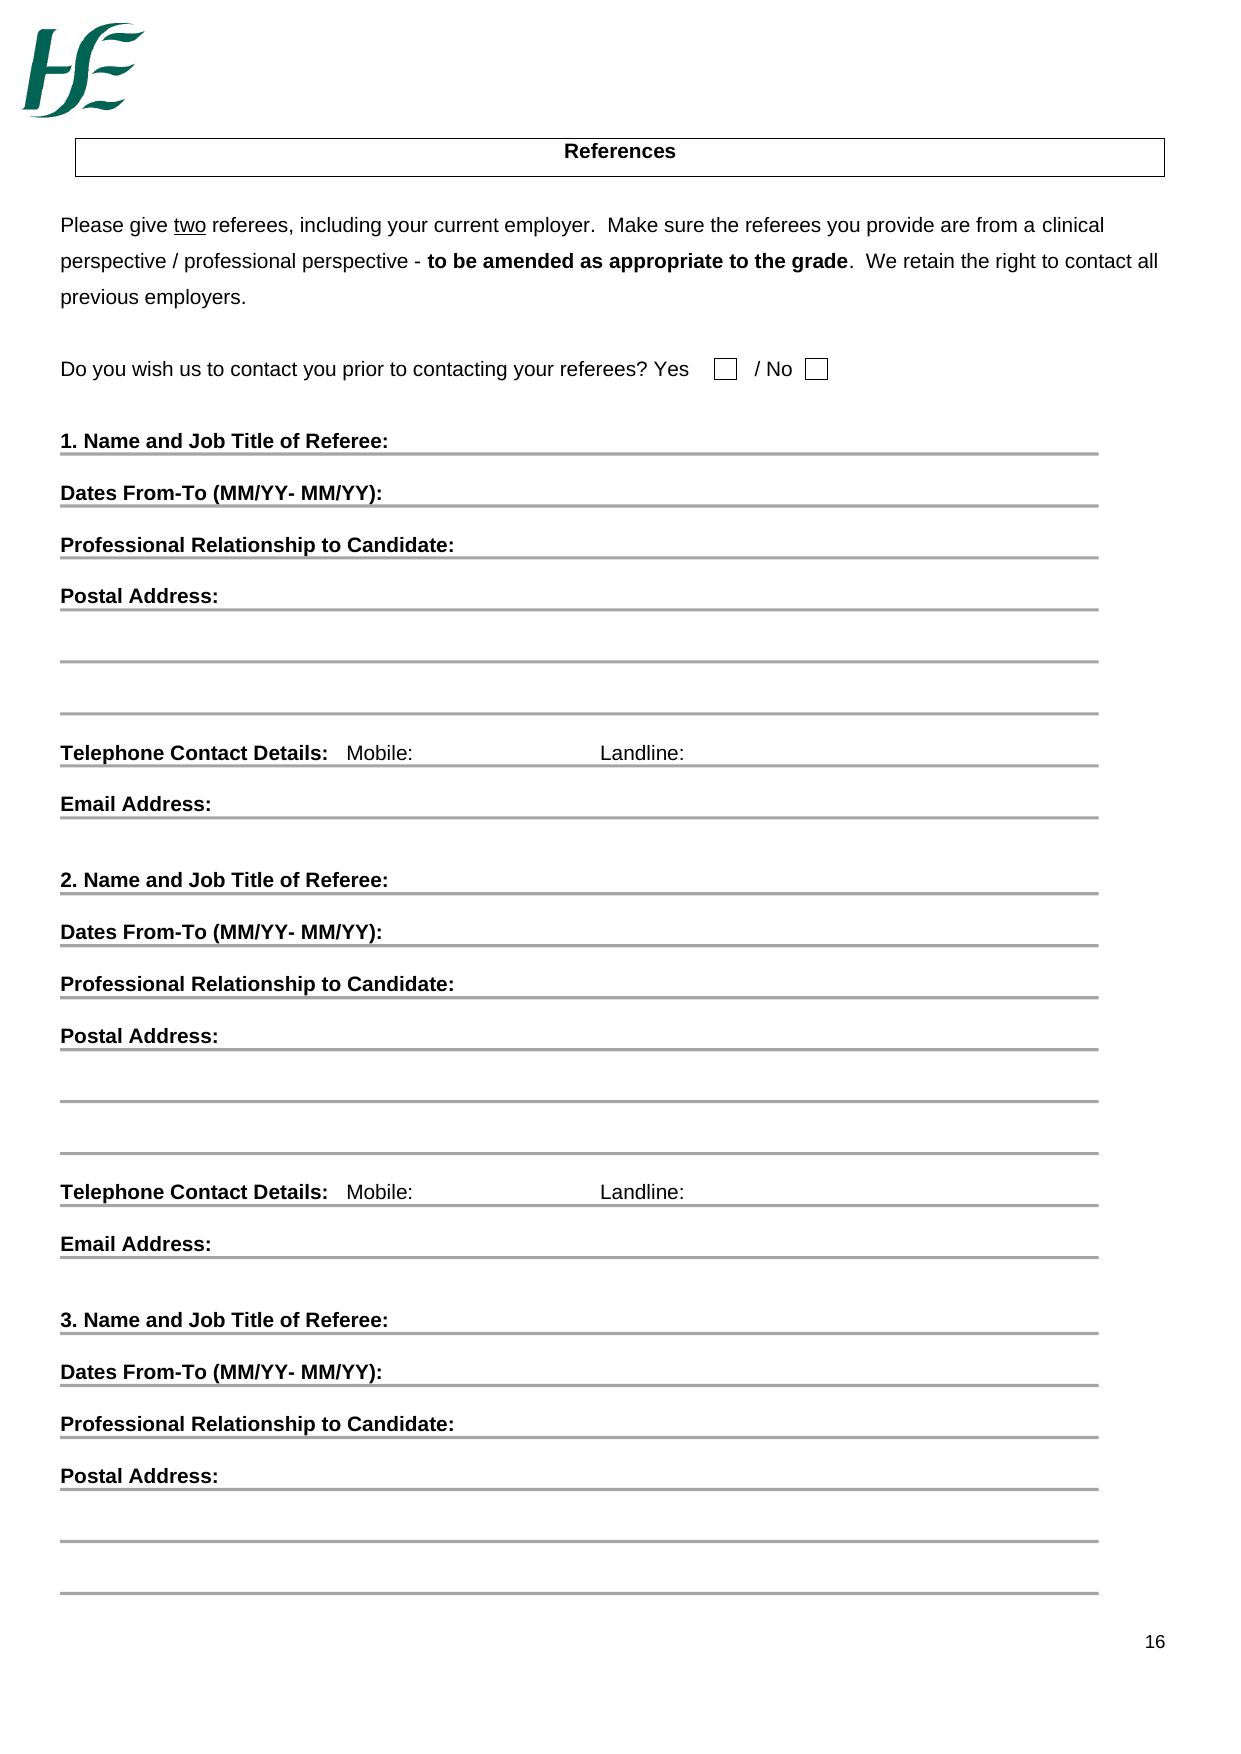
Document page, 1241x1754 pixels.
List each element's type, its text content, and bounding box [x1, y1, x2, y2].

text Postal Address: [60, 1464, 1185, 1488]
text Professional Relationship to Candidate: [60, 532, 1185, 556]
text 2. Name and Job Title of Referee: [60, 868, 1185, 892]
text Email Address: [60, 1232, 1185, 1256]
text Please give two referees, including your current employer. Make sure the referees you provide are from a clinical perspective / professional perspective - to be amended as appropriate to the grade. We retain the right to contact all previous employers. [60, 213, 1165, 309]
text Telephone Contact Details: Mobile: Landline: [60, 740, 1185, 764]
text Do you wish us to contact you prior to contacting your referees? Yes / No [60, 357, 1165, 381]
picture [2, 3, 162, 137]
text Email Address: [60, 792, 1185, 816]
table_header References [76, 139, 1164, 176]
text Professional Relationship to Candidate: [60, 1412, 1185, 1436]
text 3. Name and Job Title of Referee: [60, 1308, 1185, 1332]
text Dates From-To (MM/YY- MM/YY): [60, 1360, 1185, 1384]
text Telephone Contact Details: Mobile: Landline: [60, 1180, 1185, 1204]
text Dates From-To (MM/YY- MM/YY): [60, 480, 1185, 504]
text Postal Address: [60, 584, 1185, 608]
text Dates From-To (MM/YY- MM/YY): [60, 920, 1185, 944]
text 1. Name and Job Title of Referee: [60, 428, 1185, 452]
text Professional Relationship to Candidate: [60, 972, 1185, 996]
text Postal Address: [60, 1024, 1185, 1048]
